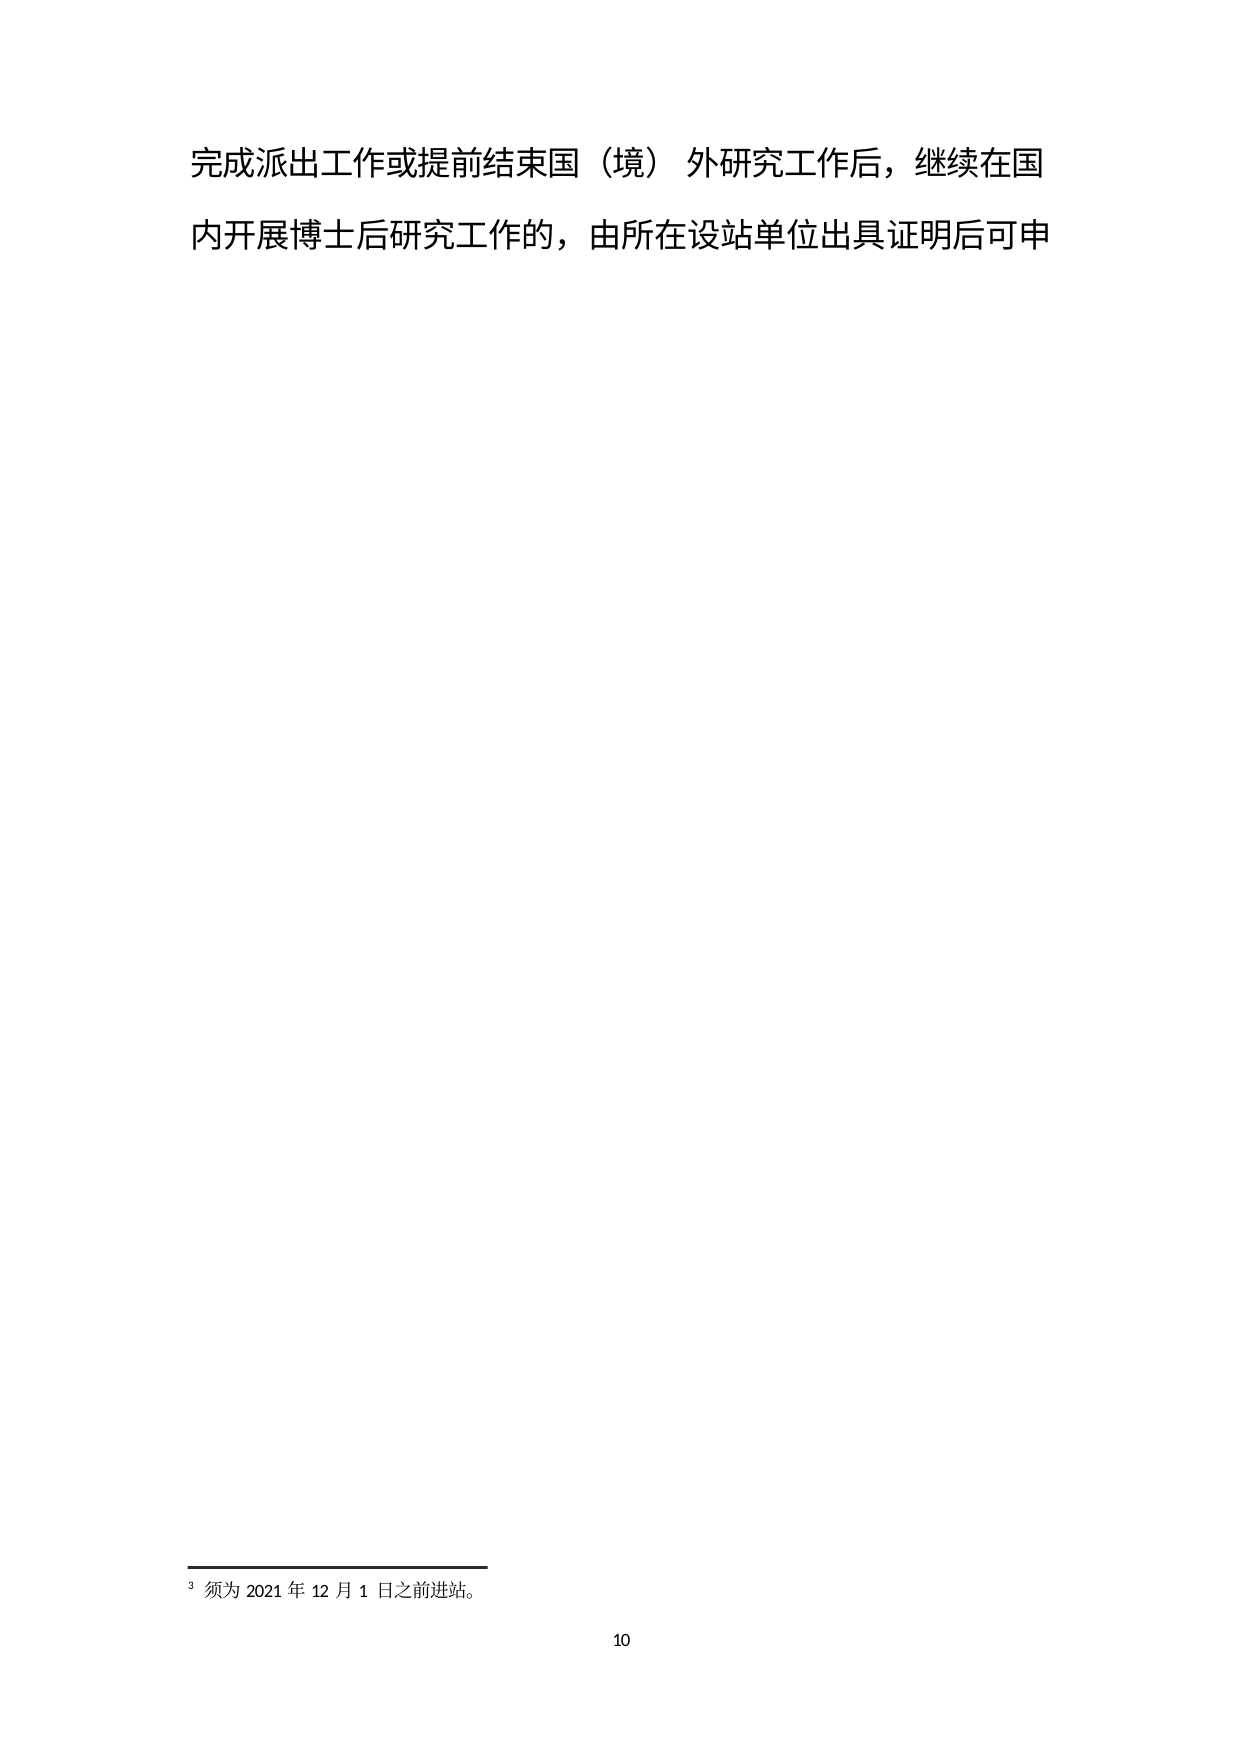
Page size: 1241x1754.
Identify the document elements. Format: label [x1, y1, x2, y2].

text [190, 137, 1067, 257]
